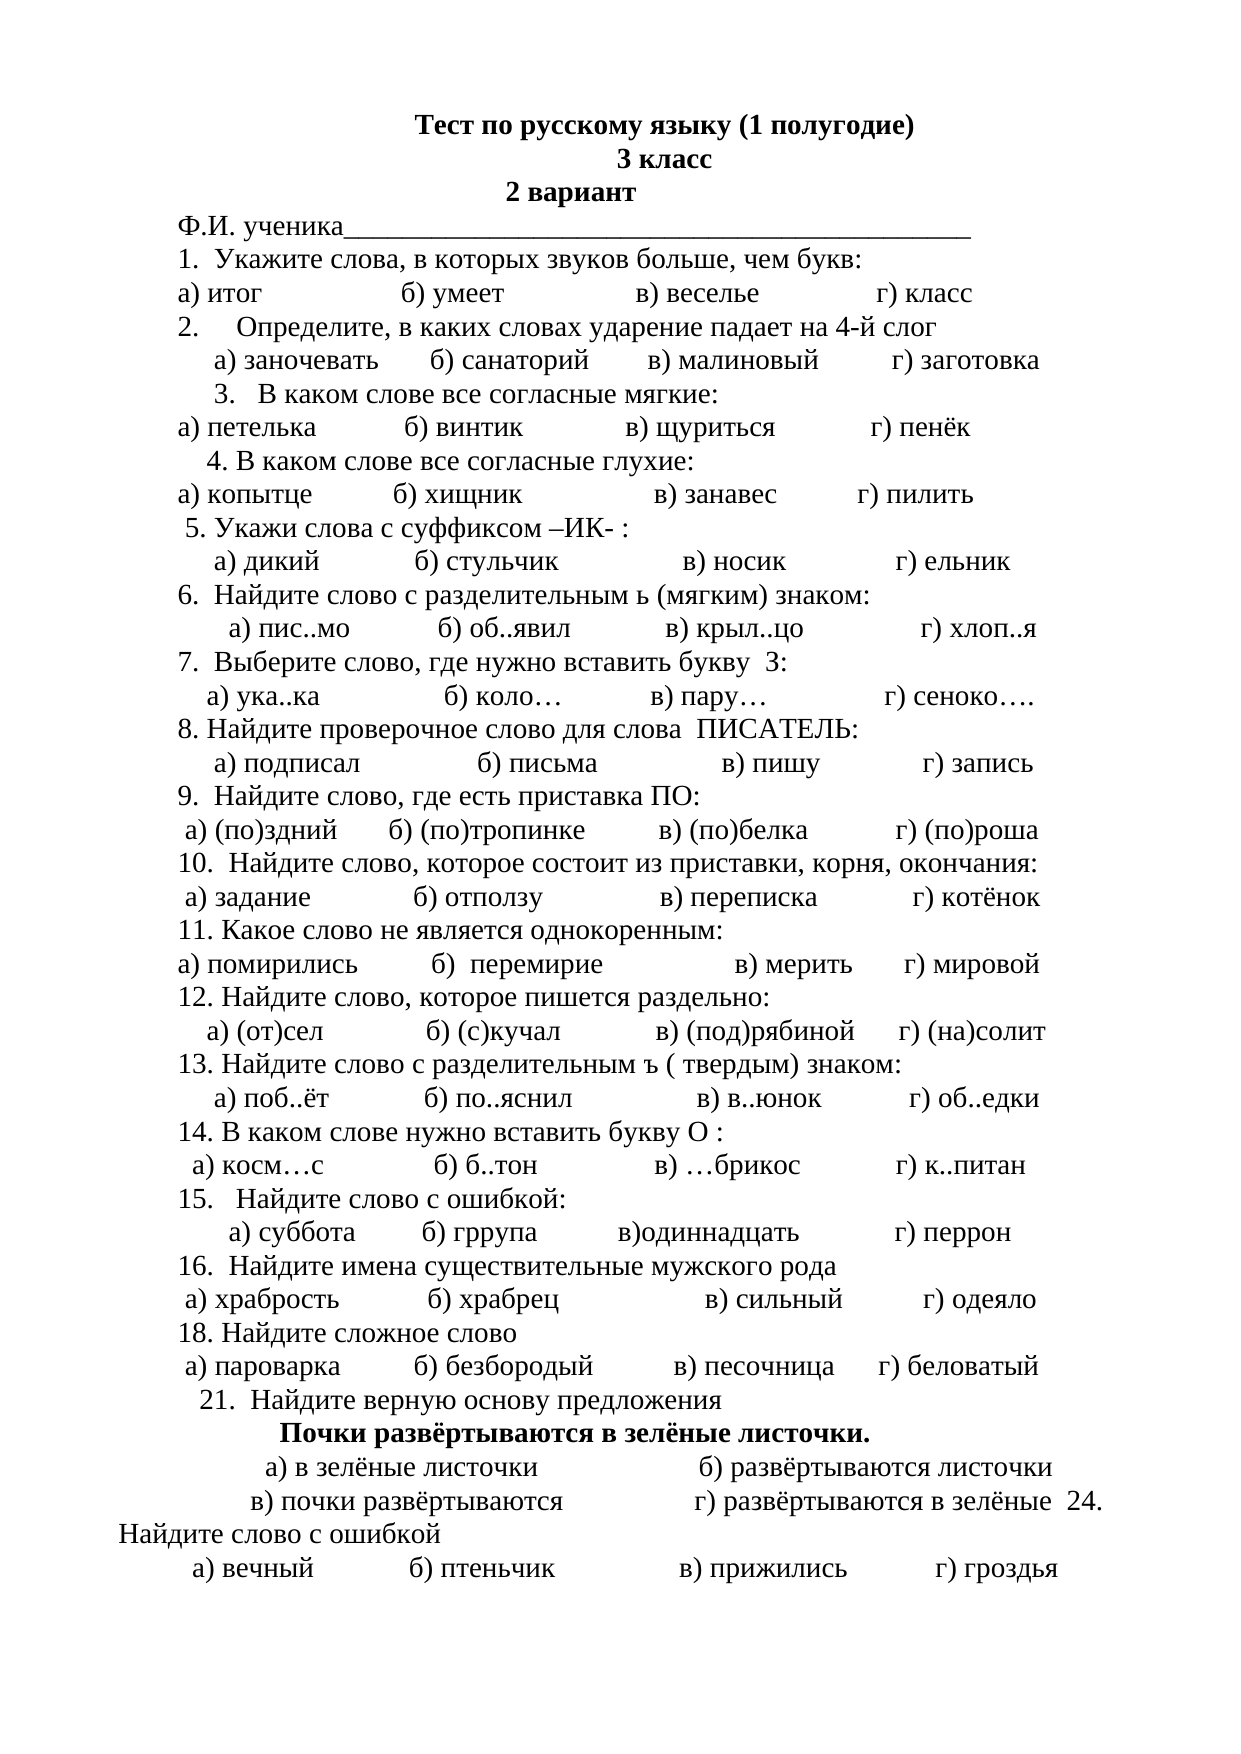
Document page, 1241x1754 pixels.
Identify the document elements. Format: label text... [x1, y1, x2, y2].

text а) пис..мо б) об..явил в) крыл..цо г) хлоп..я [118, 611, 1152, 644]
text 14. В каком слове нужно вставить букву О : [118, 1114, 1152, 1147]
text 21. Найдите верную основу предложения [118, 1382, 1152, 1416]
text а) подписал б) письма в) пишу г) запись [118, 745, 1152, 778]
text 2 вариант [118, 174, 1152, 208]
text а) петелька б) винтик в) щуриться г) пенёк [118, 409, 1152, 443]
text а) косм…с б) б..тон в) …брикос г) к..питан [118, 1147, 1152, 1181]
text а) в зелёные листочки б) развёртываются листочки [118, 1449, 1152, 1483]
text а) итог б) умеет в) веселье г) класс [118, 275, 1152, 309]
text а) вечный б) птеньчик в) прижились г) гроздья [118, 1550, 1152, 1583]
text 7. Выберите слово, где нужно вставить букву З: [118, 644, 1152, 678]
text а) (по)здний б) (по)тропинке в) (по)белка г) (по)роша [118, 812, 1152, 845]
text 5. Укажи слова с суффиксом –ИК- : [118, 510, 1152, 543]
text 10. Найдите слово, которое состоит из приставки, корня, окончания: [118, 845, 1152, 879]
text Почки развёртываются в зелёные листочки. [118, 1416, 1152, 1449]
text 1. Укажите слова, в которых звуков больше, чем букв: [118, 242, 1152, 275]
text 16. Найдите имена существительные мужского рода [118, 1248, 1152, 1281]
list Определите, в каких словах ударение падает на 4-й слог [118, 309, 1152, 342]
text а) суббота б) гррупа в)одиннадцать г) перрон [118, 1214, 1152, 1248]
text 4. В каком слове все согласные глухие: [118, 443, 1152, 476]
text 8. Найдите проверочное слово для слова ПИСАТЕЛЬ: [118, 711, 1152, 745]
text 12. Найдите слово, которое пишется раздельно: [118, 979, 1152, 1013]
text 6. Найдите слово с разделительным ь (мягким) знаком: [118, 577, 1152, 611]
text а) задание б) отползу в) переписка г) котёнок [118, 879, 1152, 912]
text а) (от)сел б) (с)кучал в) (под)рябиной г) (на)солит [118, 1013, 1152, 1047]
text 11. Какое слово не является однокоренным: [118, 912, 1152, 946]
text а) копытце б) хищник в) занавес г) пилить [118, 476, 1152, 510]
text в) почки развёртываются г) развёртываются в зелёные 24. Найдите слово с ошибкой [118, 1483, 1152, 1550]
text 3 класс [118, 141, 1152, 174]
text а) помирились б) перемирие в) мерить г) мировой [118, 946, 1152, 979]
text 18. Найдите сложное слово [118, 1315, 1152, 1348]
text 3. В каком слове все согласные мягкие: [118, 376, 1152, 409]
text а) дикий б) стульчик в) носик г) ельник [118, 543, 1152, 577]
text а) поб..ёт б) по..яснил в) в..юнок г) об..едки [118, 1080, 1152, 1114]
text Тест по русскому языку (1 полугодие) [118, 107, 1152, 141]
text 13. Найдите слово с разделительным ъ ( твердым) знаком: [118, 1047, 1152, 1080]
text а) ука..ка б) коло… в) пару… г) сеноко…. [118, 678, 1152, 711]
text а) пароварка б) безбородый в) песочница г) беловатый [118, 1348, 1152, 1382]
text а) заночевать б) санаторий в) малиновый г) заготовка [118, 342, 1152, 376]
text 9. Найдите слово, где есть приставка ПО: [118, 778, 1152, 812]
text 15. Найдите слово с ошибкой: [118, 1181, 1152, 1214]
text Ф.И. ученика___________________________________________ [118, 208, 1152, 242]
text а) храбрость б) храбрец в) сильный г) одеяло [118, 1281, 1152, 1315]
